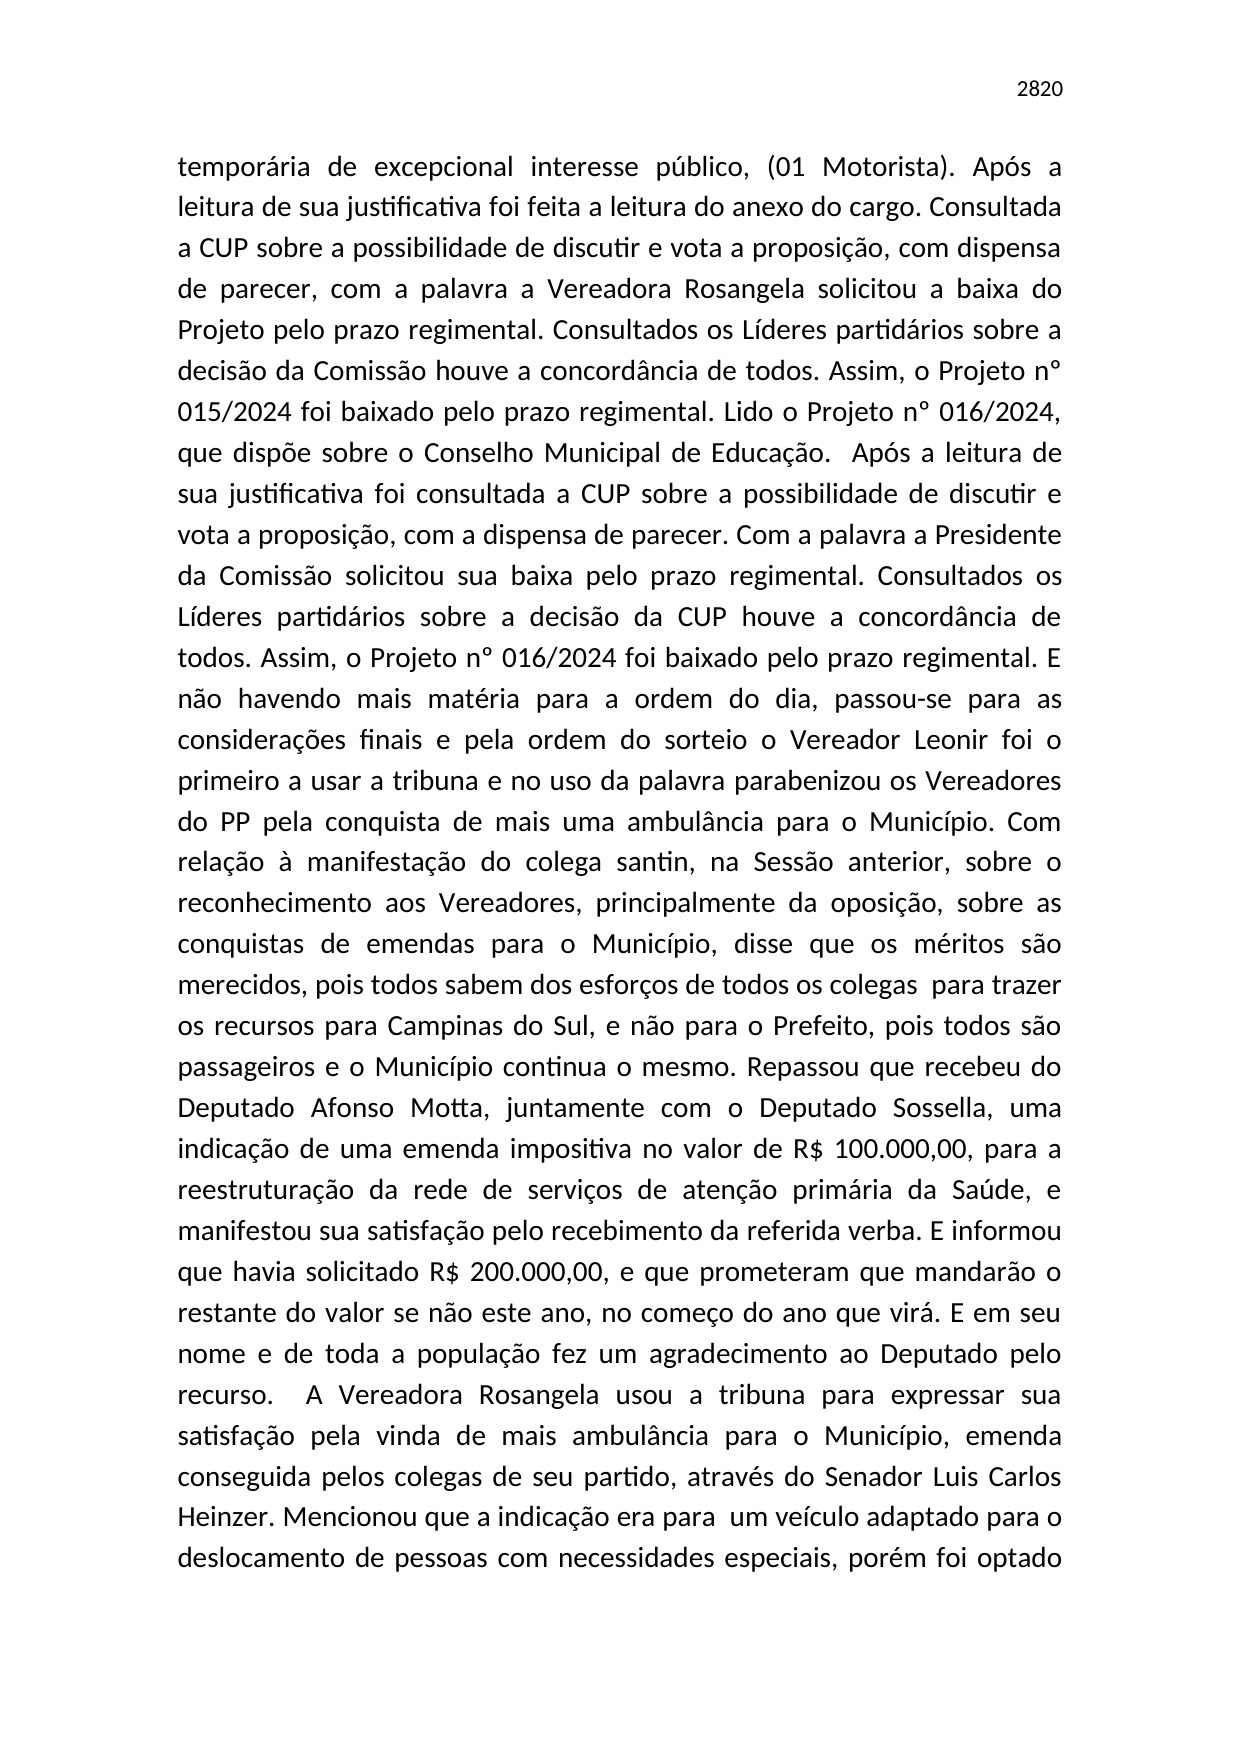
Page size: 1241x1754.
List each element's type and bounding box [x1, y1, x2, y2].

text [177, 148, 1063, 1575]
